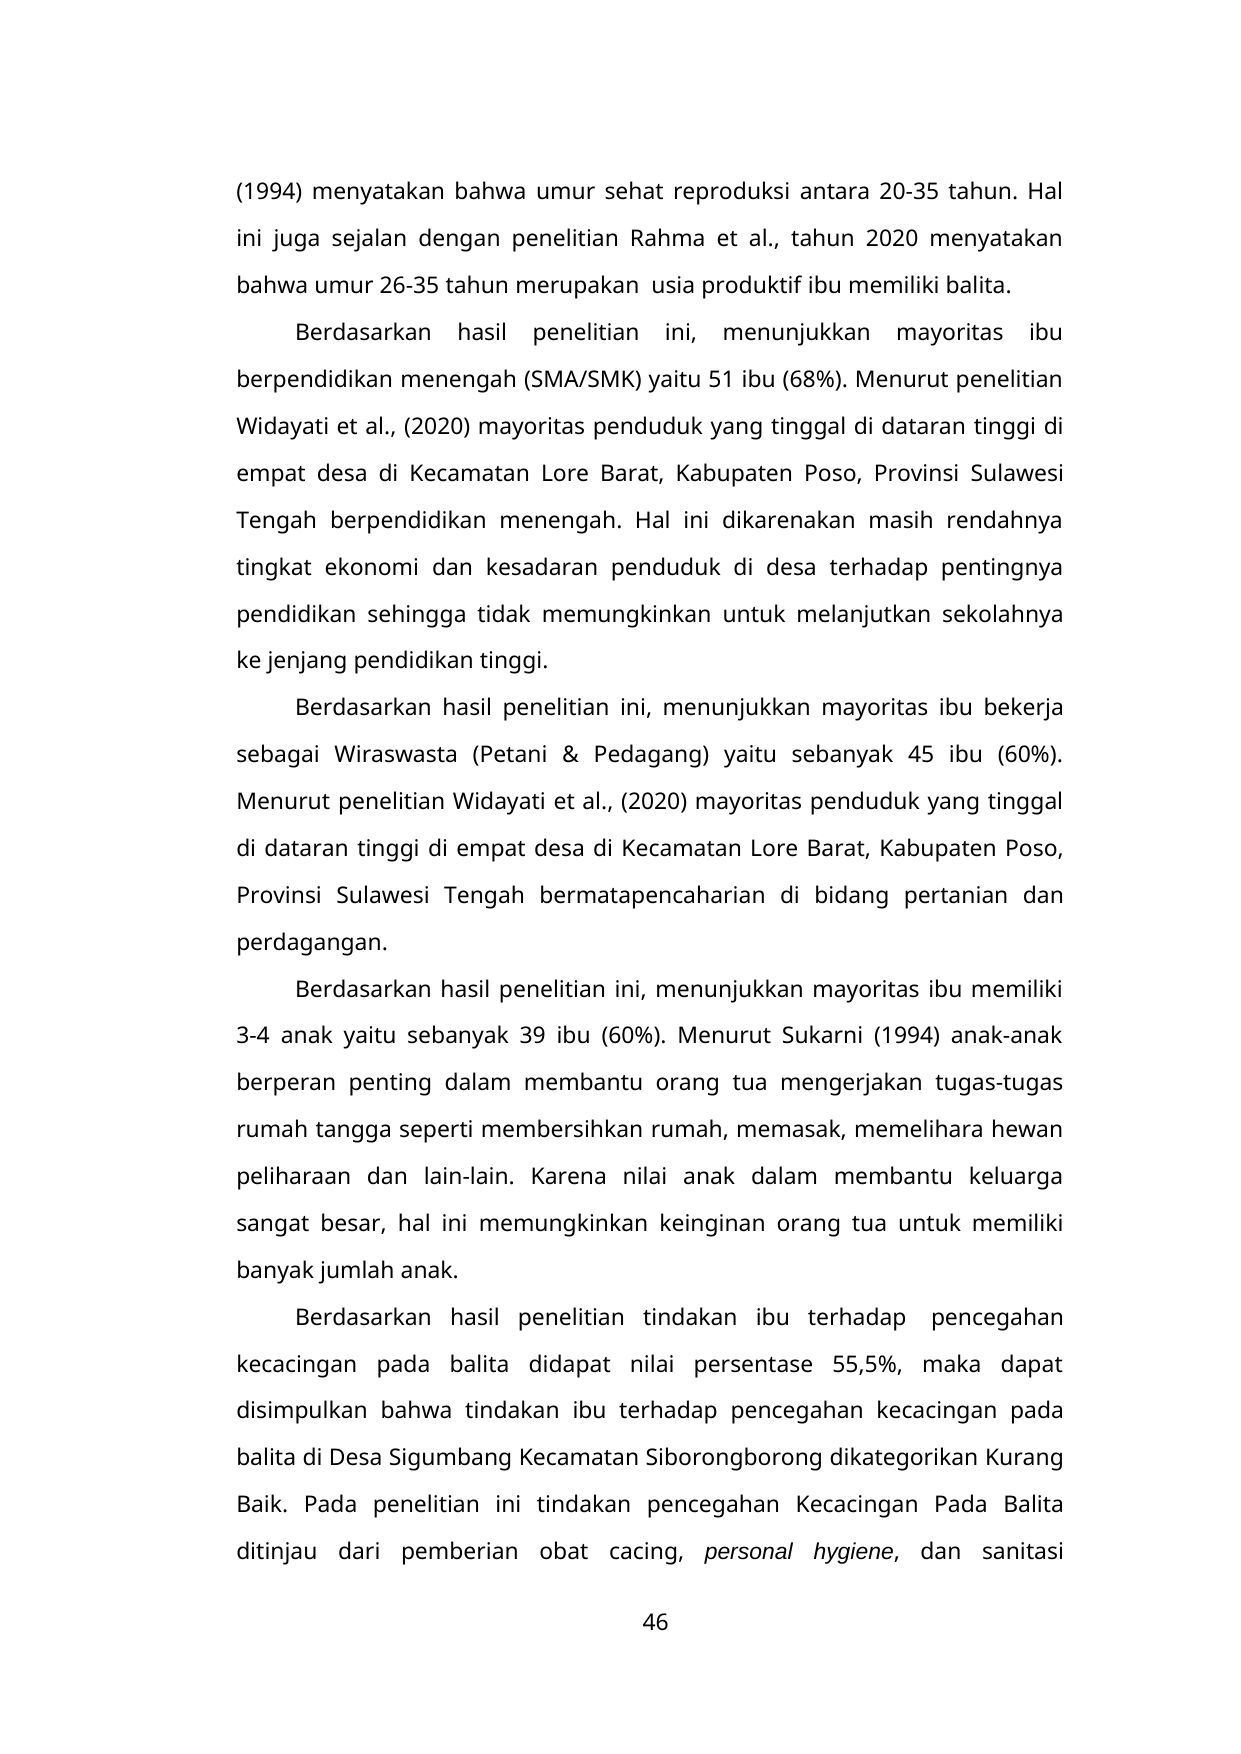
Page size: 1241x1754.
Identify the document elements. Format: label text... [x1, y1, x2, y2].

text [236, 1301, 1064, 1566]
text Berdasarkan hasil penelitian ini, menunjukkan mayoritas ibu bekerja sebagai Wiraswasta (Petani & Pedagang) yaitu sebanyak 45 ibu (60%). Menurut penelitian Widayati et al., (2020) mayoritas penduduk yang tinggal di dataran tinggi di empat desa di Kecamatan Lore Barat, Kabupaten Poso, Provinsi Sulawesi Tengah bermatapencaharian di bidang pertanian dan perdagangan. [236, 691, 1064, 957]
text Berdasarkan hasil penelitian ini, menunjukkan mayoritas ibu memiliki 3-4 anak yaitu sebanyak 39 ibu (60%). Menurut Sukarni (1994) anak-anak berperan penting dalam membantu orang tua mengerjakan tugas-tugas rumah tangga seperti membersihkan rumah, memasak, memelihara hewan peliharaan dan lain-lain. Karena nilai anak dalam membantu keluarga sangat besar, hal ini memungkinkan keinginan orang tua untuk memiliki banyak jumlah anak. [236, 972, 1064, 1285]
text (1994) menyatakan bahwa umur sehat reproduksi antara 20-35 tahun. Hal ini juga sejalan dengan penelitian Rahma et al., tahun 2020 menyatakan bahwa umur 26-35 tahun merupakan usia produktif ibu memiliki balita. [236, 175, 1064, 300]
text Berdasarkan hasil penelitian ini, menunjukkan mayoritas ibu berpendidikan menengah (SMA/SMK) yaitu 51 ibu (68%). Menurut penelitian Widayati et al., (2020) mayoritas penduduk yang tinggal di dataran tinggi di empat desa di Kecamatan Lore Barat, Kabupaten Poso, Provinsi Sulawesi Tengah berpendidikan menengah. Hal ini dikarenakan masih rendahnya tingkat ekonomi dan kesadaran penduduk di desa terhadap pentingnya pendidikan sehingga tidak memungkinkan untuk melanjutkan sekolahnya ke jenjang pendidikan tinggi. [236, 316, 1064, 676]
